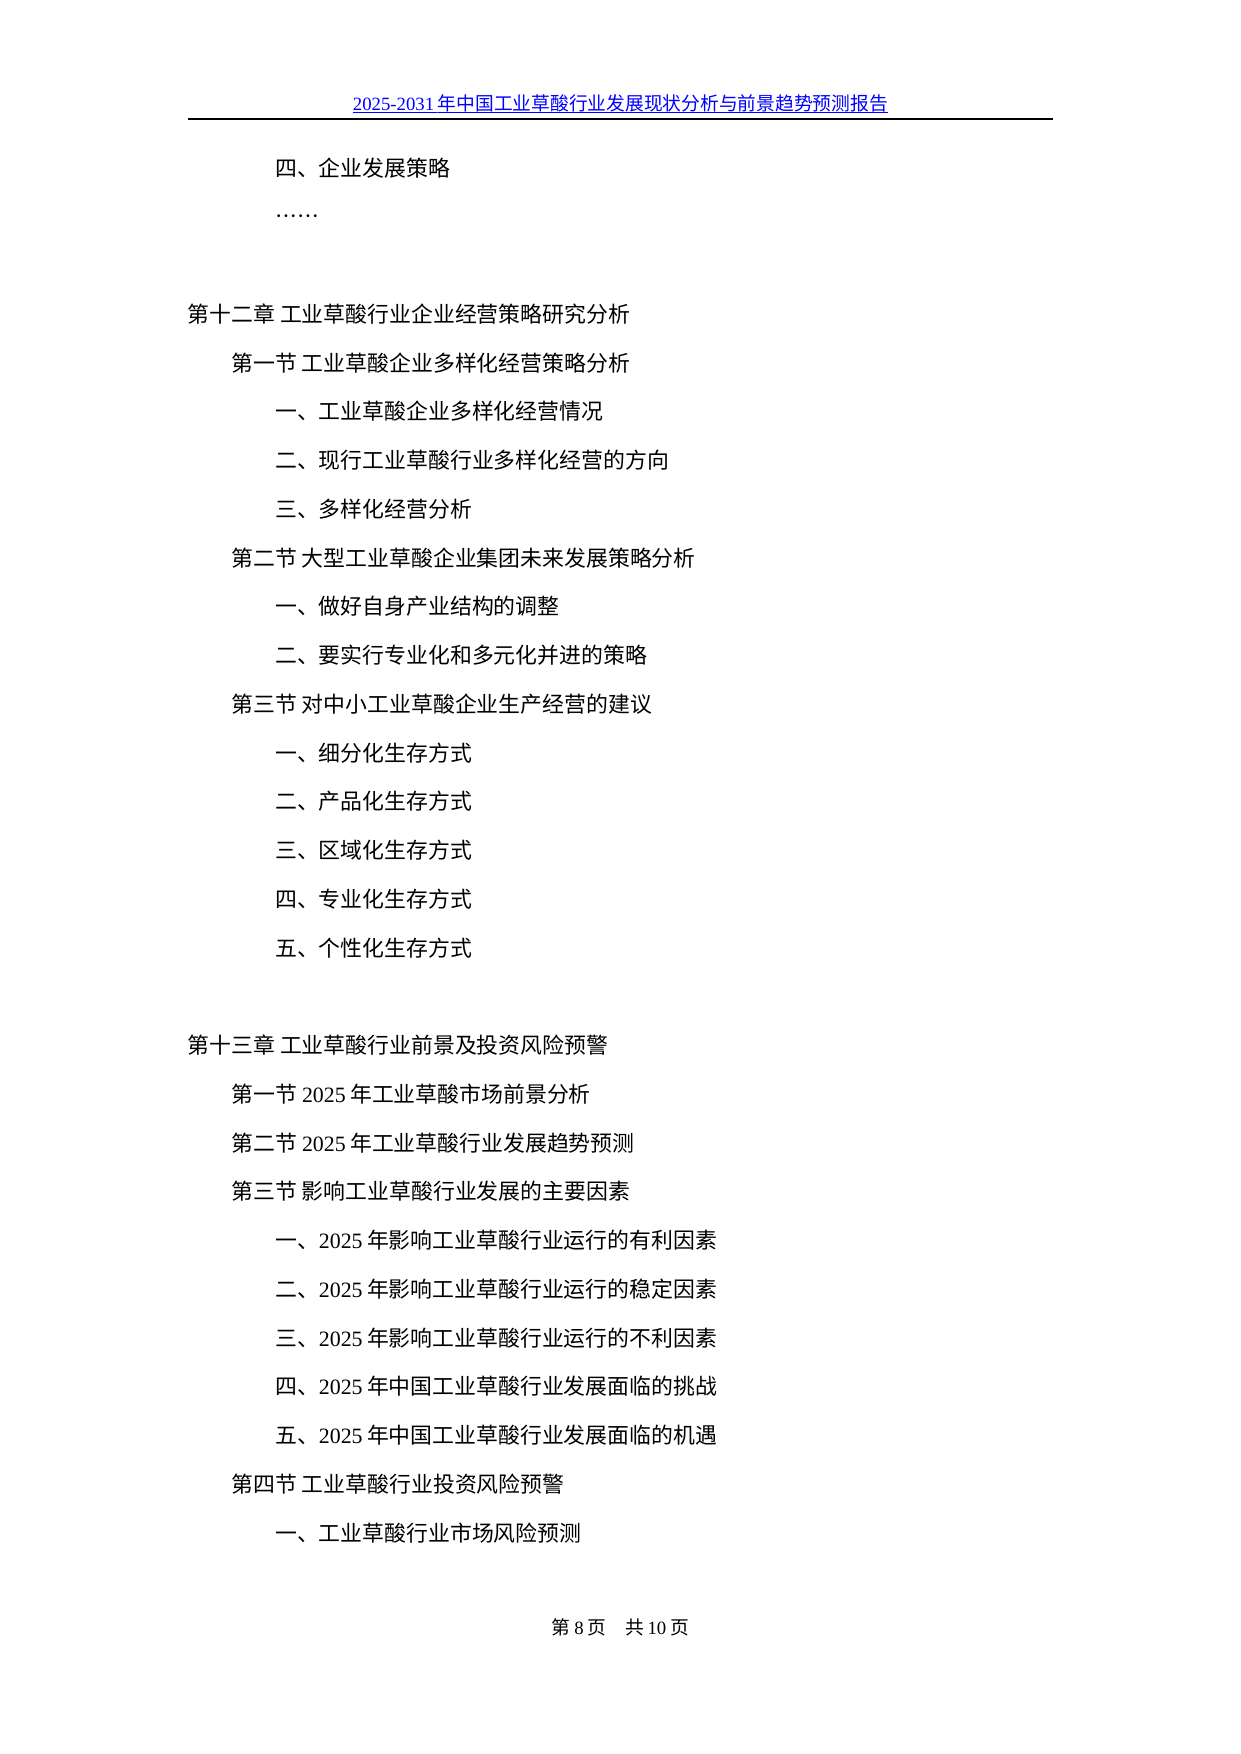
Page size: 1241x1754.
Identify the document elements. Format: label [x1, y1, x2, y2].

text [187, 150, 1053, 1548]
